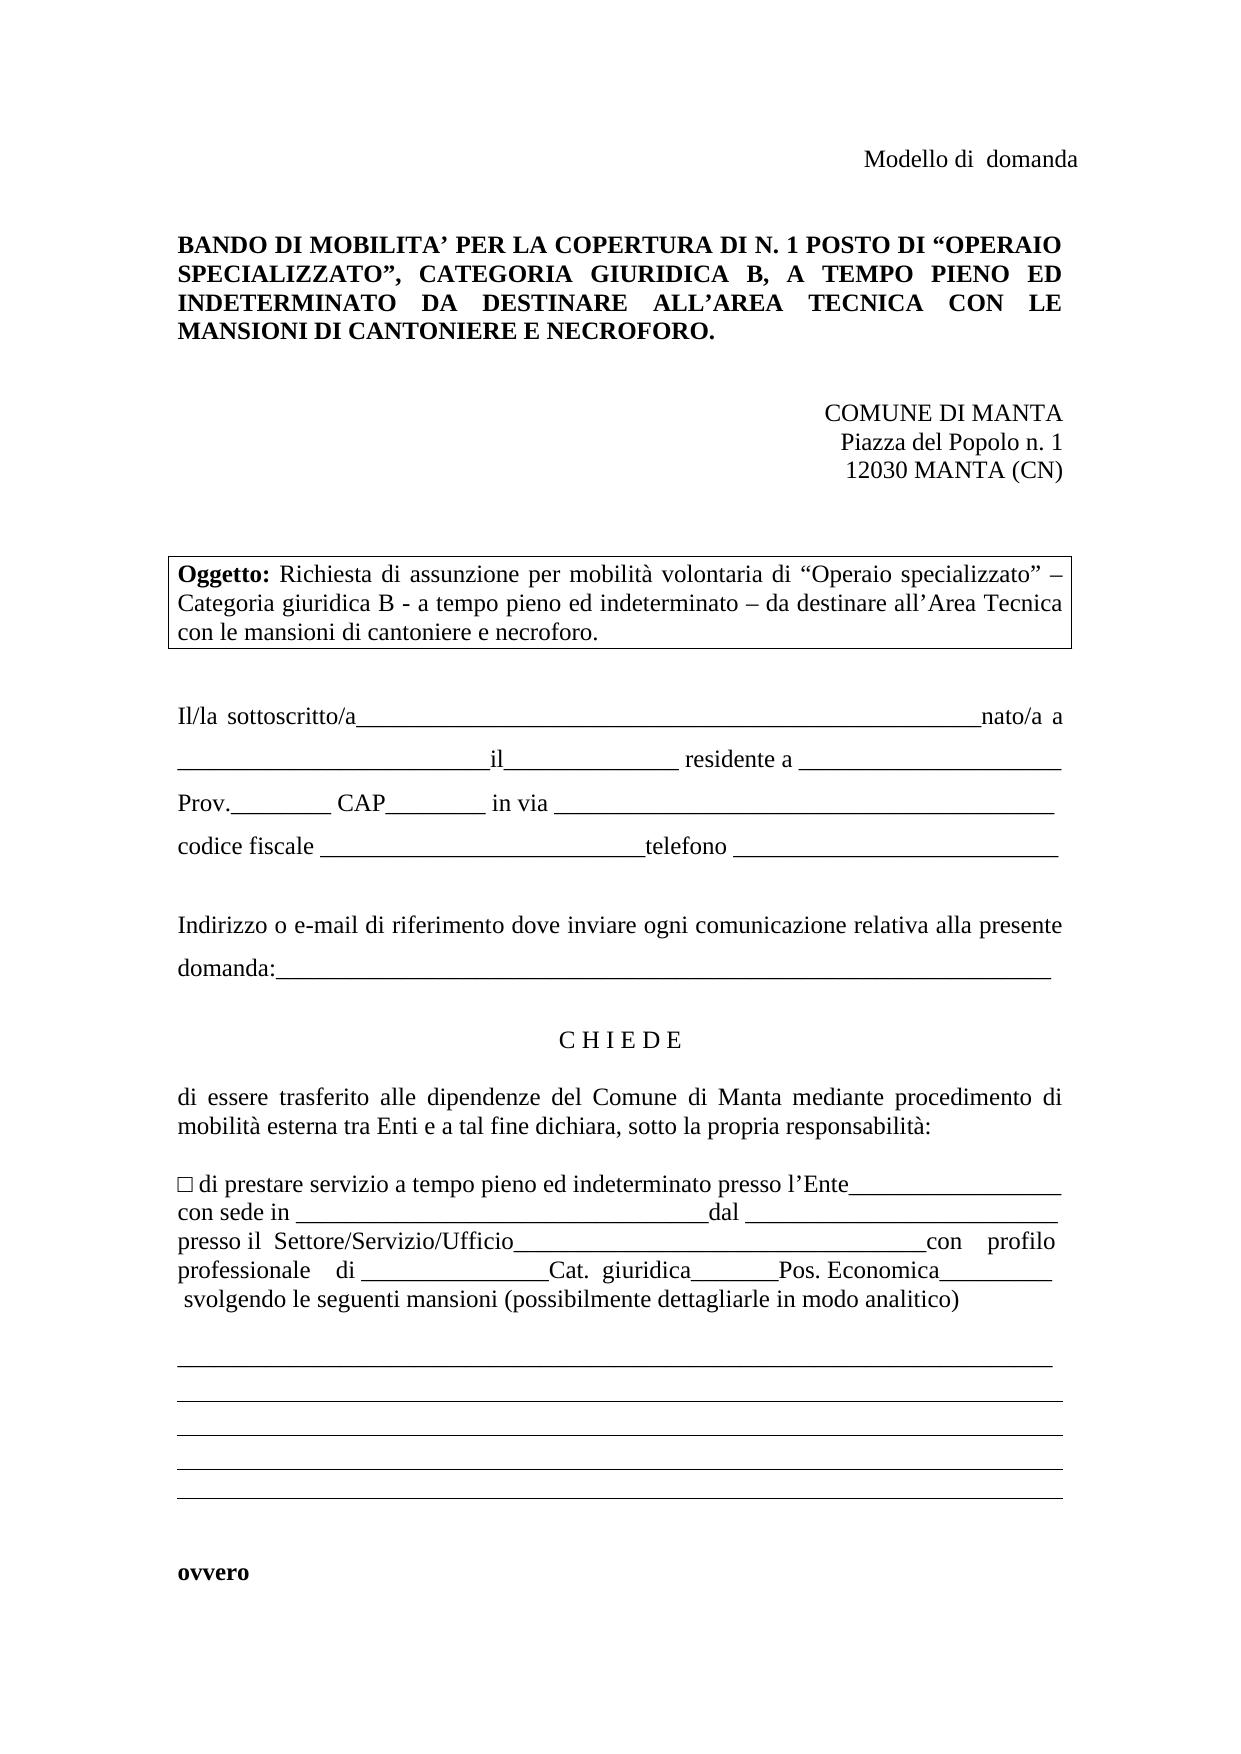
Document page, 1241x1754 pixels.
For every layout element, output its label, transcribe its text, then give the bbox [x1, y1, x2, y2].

text ovvero [177, 1557, 1063, 1585]
subtitle BANDO DI MOBILITA’ PER N. 1 POSTO DI “OPERAIO SPECIALIZZATO”, CATEGORIA GIURIDICA B, A TEMPO PIENO ED INDETERMINATO DA DESTINARE ALL’AREA TECNICA CON LE MANSIONI DI CANTONIERE E NECROFORO. [177, 230, 1063, 345]
text Indirizzo o e-mail di riferimento dove inviare ogni comunicazione relativa alla presente domanda:______________________________________________________________ [177, 910, 1063, 982]
text codice fiscale __________________________telefono __________________________ [177, 831, 1063, 859]
text presso il Settore/Servizio/Ufficio_________________________________con profilo [177, 1226, 1063, 1255]
text di essere trasferito alle dipendenze del Comune di Manta mediante procedimento di mobilità esterna tra Enti e a tal fine dichiara, sotto la propria responsabilità: [177, 1082, 1063, 1140]
text □ di prestare servizio a tempo pieno ed indeterminato presso l’Ente_________________ con sede in _________________________________dal _________________________ [177, 1169, 1063, 1226]
text Il/la sottoscritto/a__________________________________________________nato/a a _________________________il______________ residente a _____________________ [177, 701, 1063, 773]
text Piazza del Popolo n. 1 [177, 427, 1063, 455]
text 12030 MANTA (CN) [177, 455, 1063, 484]
subtitle Oggetto: Richiesta di assunzione per mobilità volontaria di “Operaio specializzato” – Categoria giuridica B - a tempo pieno ed indeterminato – da destinare all’Area Tecnica con le mansioni di cantoniere e necroforo. [169, 557, 1071, 648]
text Modello di domanda [650, 148, 1078, 173]
text professionale di _______________Cat. giuridica_______Pos. Economica_________ [177, 1255, 1063, 1284]
text COMUNE DI MANTA [177, 398, 1063, 427]
text C H I E D E [177, 1025, 1063, 1054]
text ______________________________________________________________________ [177, 1341, 1063, 1370]
text svolgendo le seguenti mansioni (possibilmente dettagliarle in modo analitico) [177, 1284, 1063, 1312]
text Prov.________ CAP________ in via ________________________________________ [177, 788, 1063, 816]
